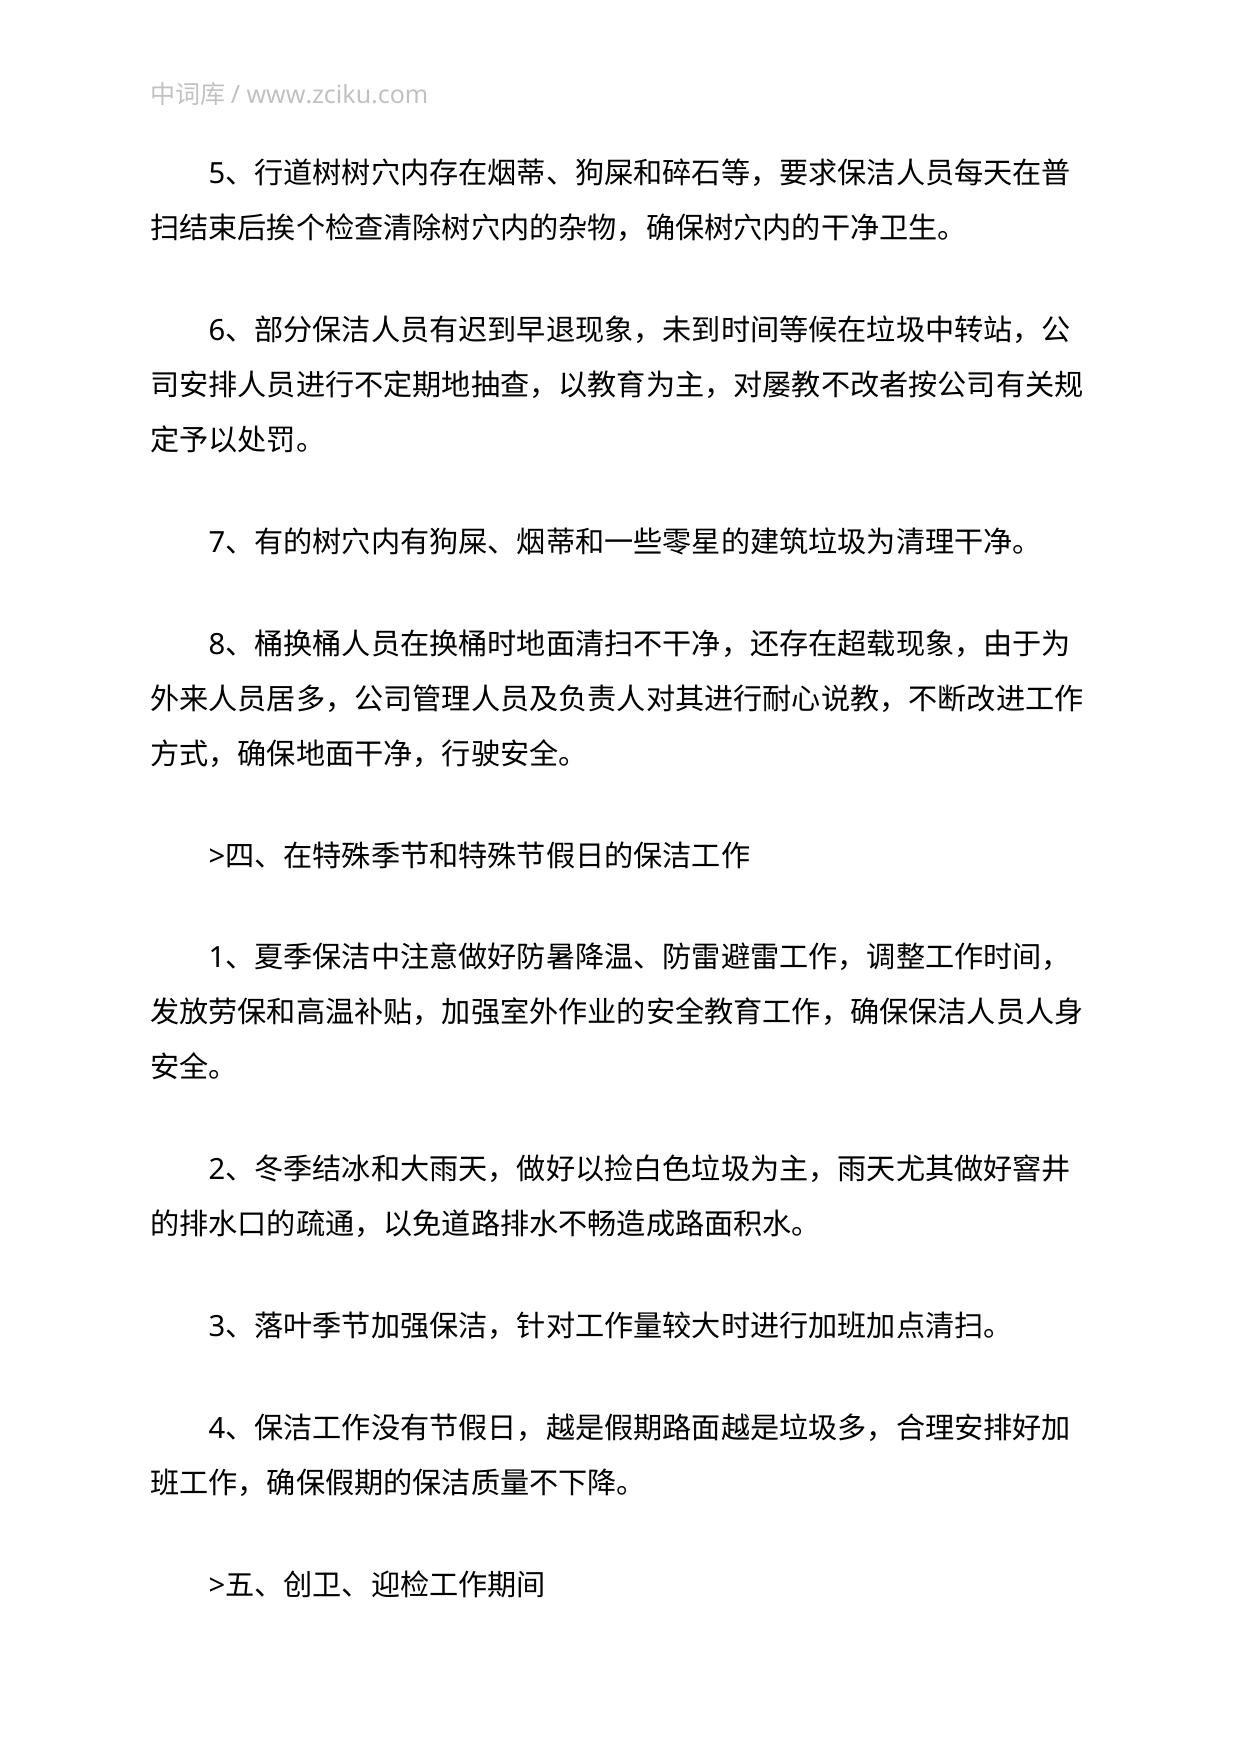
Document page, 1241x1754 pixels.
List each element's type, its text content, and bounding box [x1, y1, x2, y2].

text 7、有的树穴内有狗屎、烟蒂和一些零星的建筑垃圾为清理干净。 [150, 518, 1090, 561]
text >四、在特殊季节和特殊节假日的保洁工作 [150, 832, 1090, 874]
text >五、创卫、迎检工作期间 [150, 1561, 1090, 1604]
text 6、部分保洁人员有迟到早退现象，未到时间等候在垃圾中转站，公司安排人员进行不定期地抽查，以教育为主，对屡教不改者按公司有关规定予以处罚。 [150, 307, 1090, 459]
text 4、保洁工作没有节假日，越是假期路面越是垃圾多，合理安排好加班工作，确保假期的保洁质量不下降。 [150, 1404, 1090, 1502]
text 3、落叶季节加强保洁，针对工作量较大时进行加班加点清扫。 [150, 1302, 1090, 1345]
text 8、桶换桶人员在换桶时地面清扫不干净，还存在超载现象，由于为外来人员居多，公司管理人员及负责人对其进行耐心说教，不断改进工作方式，确保地面干净，行驶安全。 [150, 620, 1090, 773]
text 5、行道树树穴内存在烟蒂、狗屎和碎石等，要求保洁人员每天在普扫结束后挨个检查清除树穴内的杂物，确保树穴内的干净卫生。 [150, 150, 1090, 247]
text 1、夏季保洁中注意做好防暑降温、防雷避雷工作，调整工作时间，发放劳保和高温补贴，加强室外作业的安全教育工作，确保保洁人员人身安全。 [150, 934, 1090, 1086]
text 2、冬季结冰和大雨天，做好以捡白色垃圾为主，雨天尤其做好窨井的排水口的疏通，以免道路排水不畅造成路面积水。 [150, 1146, 1090, 1243]
